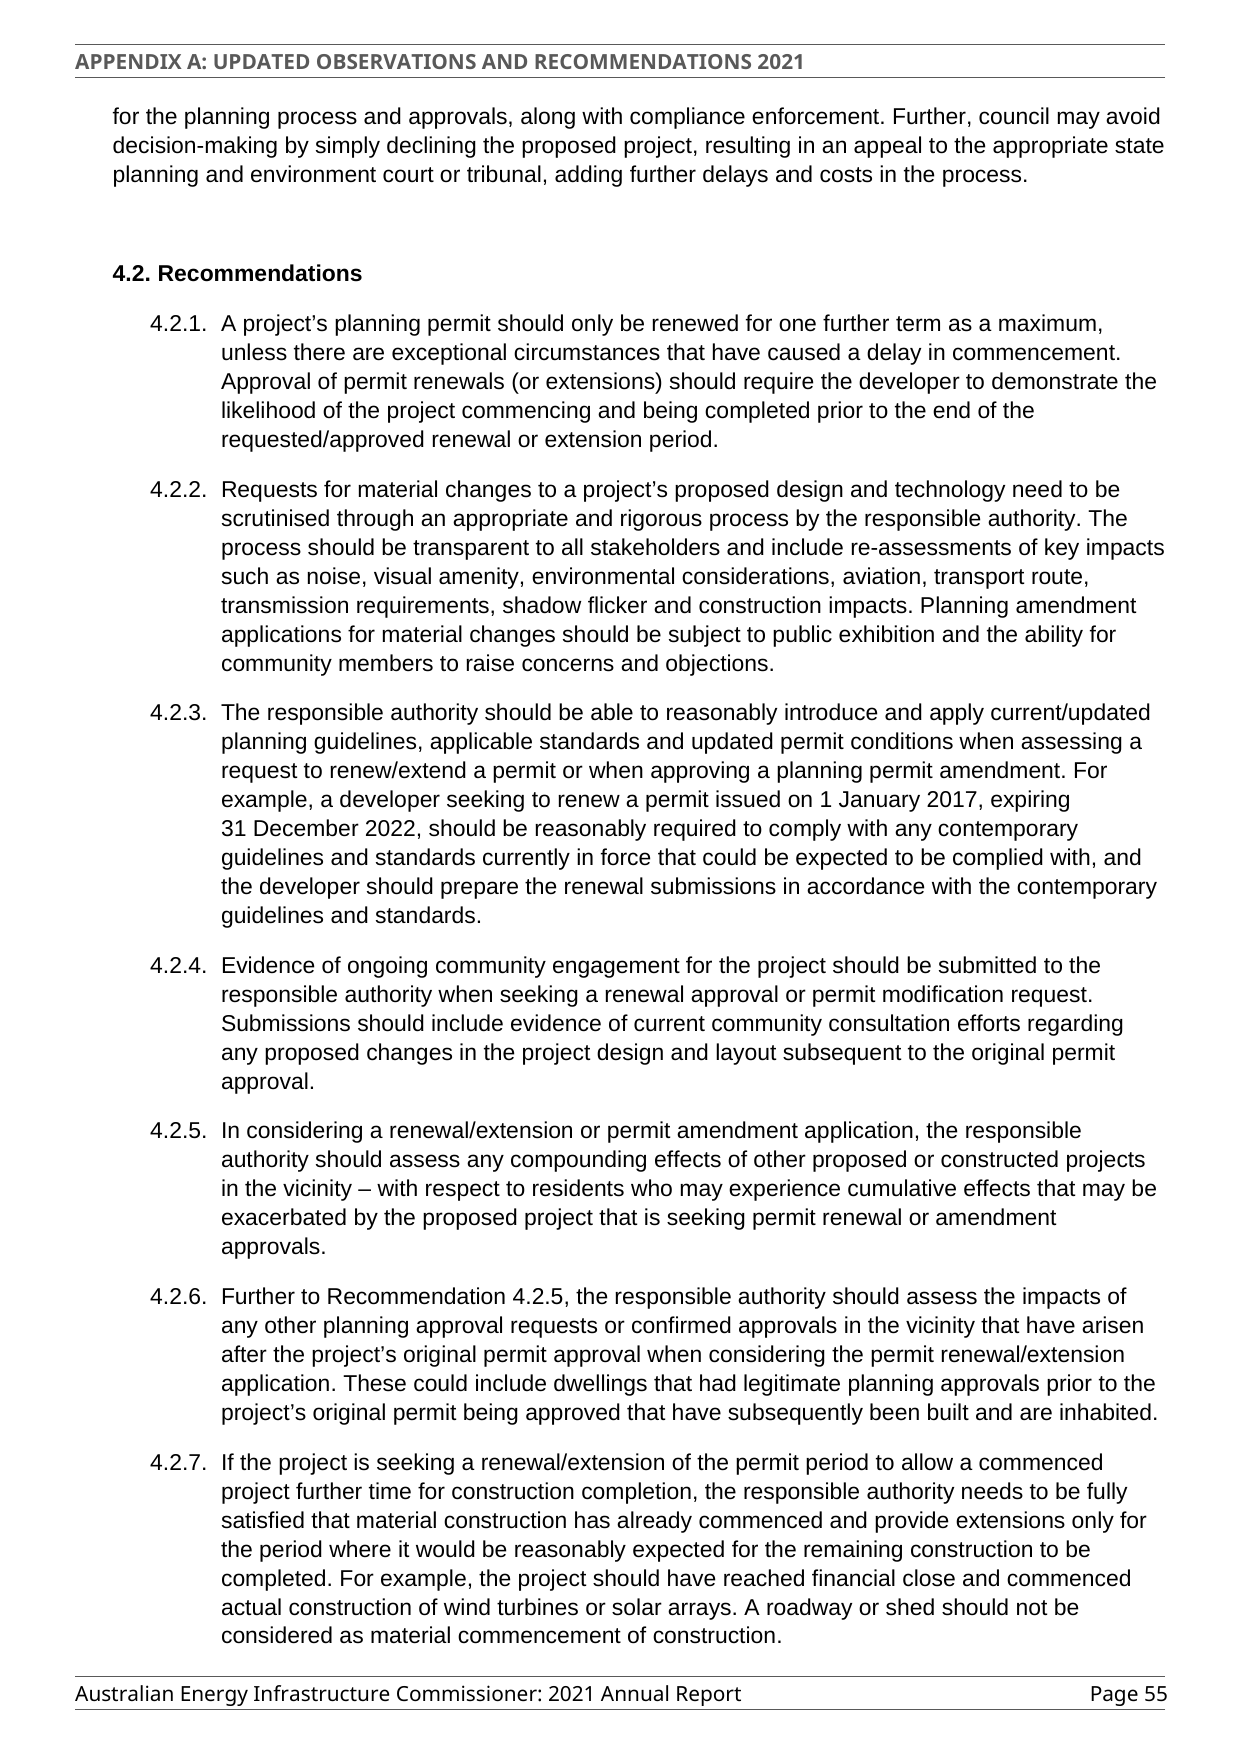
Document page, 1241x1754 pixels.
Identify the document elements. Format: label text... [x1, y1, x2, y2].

list Evidence of ongoing community engagement for the project should be submitted to the responsible authority when seeking a renewal approval or permit modification request. Submissions should include evidence of current community consultation efforts regarding any proposed changes in the project design and layout subsequent to the original permit approval. [150, 952, 1165, 1094]
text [112, 103, 1165, 187]
list A project’s planning permit should only be renewed for one further term as a maximum, unless there are exceptional circumstances that have caused a delay in commencement. Approval of permit renewals (or extensions) should require the developer to demonstrate the likelihood of the project commencing and being completed prior to the end of the requested/approved renewal or extension period. [150, 310, 1165, 452]
list Requests for material changes to a project’s proposed design and technology need to be scrutinised through an appropriate and rigorous process by the responsible authority. The process should be transparent to all stakeholders and include re-assessments of key impacts such as noise, visual amenity, environmental considerations, aviation, transport route, transmission requirements, shadow flicker and construction impacts. Planning amendment applications for material changes should be subject to public exhibition and the ability for community members to raise concerns and objections. [150, 476, 1165, 676]
list The responsible authority should be able to reasonably introduce and apply current/updated planning guidelines, applicable standards and updated permit conditions when assessing a request to renew/extend a permit or when approving a planning permit amendment. For example, a developer seeking to renew a permit issued on 1 January 2017, expiring 31 December 2022, should be reasonably required to comply with any contemporary guidelines and standards currently in force that could be expected to be complied with, and the developer should prepare the renewal submissions in accordance with the contemporary guidelines and standards. [150, 699, 1165, 928]
list If the project is seeking a renewal/extension of the permit period to allow a commenced project further time for construction completion, the responsible authority needs to be fully satisfied that material construction has already commenced and provide extensions only for the period where it would be reasonably expected for the remaining construction to be completed. For example, the project should have reached financial close and commenced actual construction of wind turbines or solar arrays. A roadway or shed should not be considered as material commencement of construction. [150, 1449, 1165, 1649]
list Further to Recommendation 4.2.5, the responsible authority should assess the impacts of any other planning approval requests or confirmed approvals in the vicinity that have arisen after the project’s original permit approval when considering the permit renewal/extension application. These could include dwellings that had legitimate planning approvals prior to the project’s original permit being approved that have subsequently been built and are inhabited. [150, 1283, 1165, 1425]
list In considering a renewal/extension or permit amendment application, the responsible authority should assess any compounding effects of other proposed or constructed projects in the vicinity – with respect to residents who may experience cumulative effects that may be exacerbated by the proposed project that is seeking permit renewal or amendment approvals. [150, 1117, 1165, 1260]
list Recommendations [112, 260, 1165, 287]
